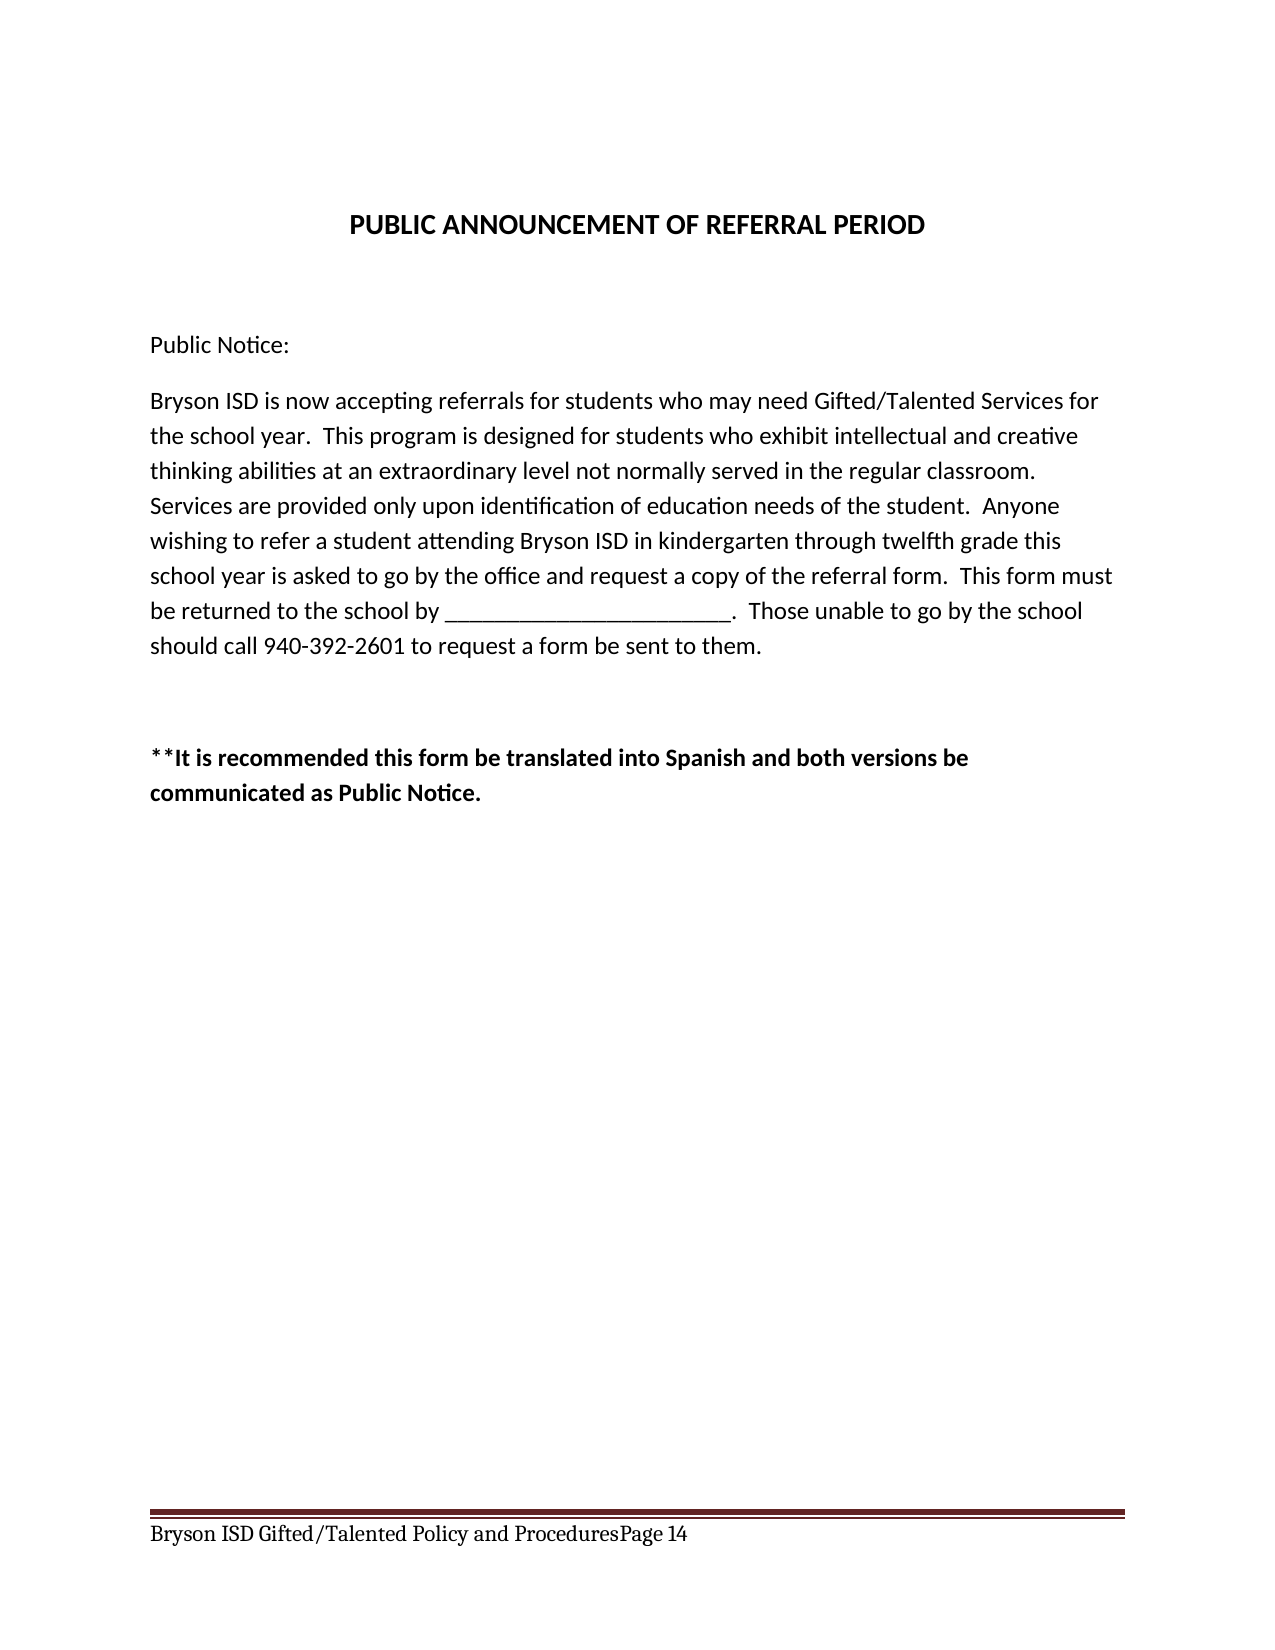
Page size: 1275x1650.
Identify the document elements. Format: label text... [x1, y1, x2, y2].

text Bryson ISD is now accepting referrals for students who may need Gifted/Talented Services for the school year. This program is designed for students who exhibit intellectual and creative thinking abilities at an extraordinary level not normally served in the regular classroom. Services are provided only upon identification of education needs of the student. Anyone wishing to refer a student attending Bryson ISD in kindergarten through twelfth grade this school year is asked to go by the office and request a copy of the referral form. This form must be returned to the school by _______________________. Those unable to go by the school should call 940-392-2601 to request a form be sent to them. [150, 385, 1125, 661]
text PUBLIC ANNOUNCEMENT OF REFERRAL PERIOD [150, 206, 1125, 241]
text Public Notice: [150, 329, 1125, 360]
text **It is recommended this form be translated into Spanish and both versions be communicated as Public Notice. [150, 742, 1125, 807]
